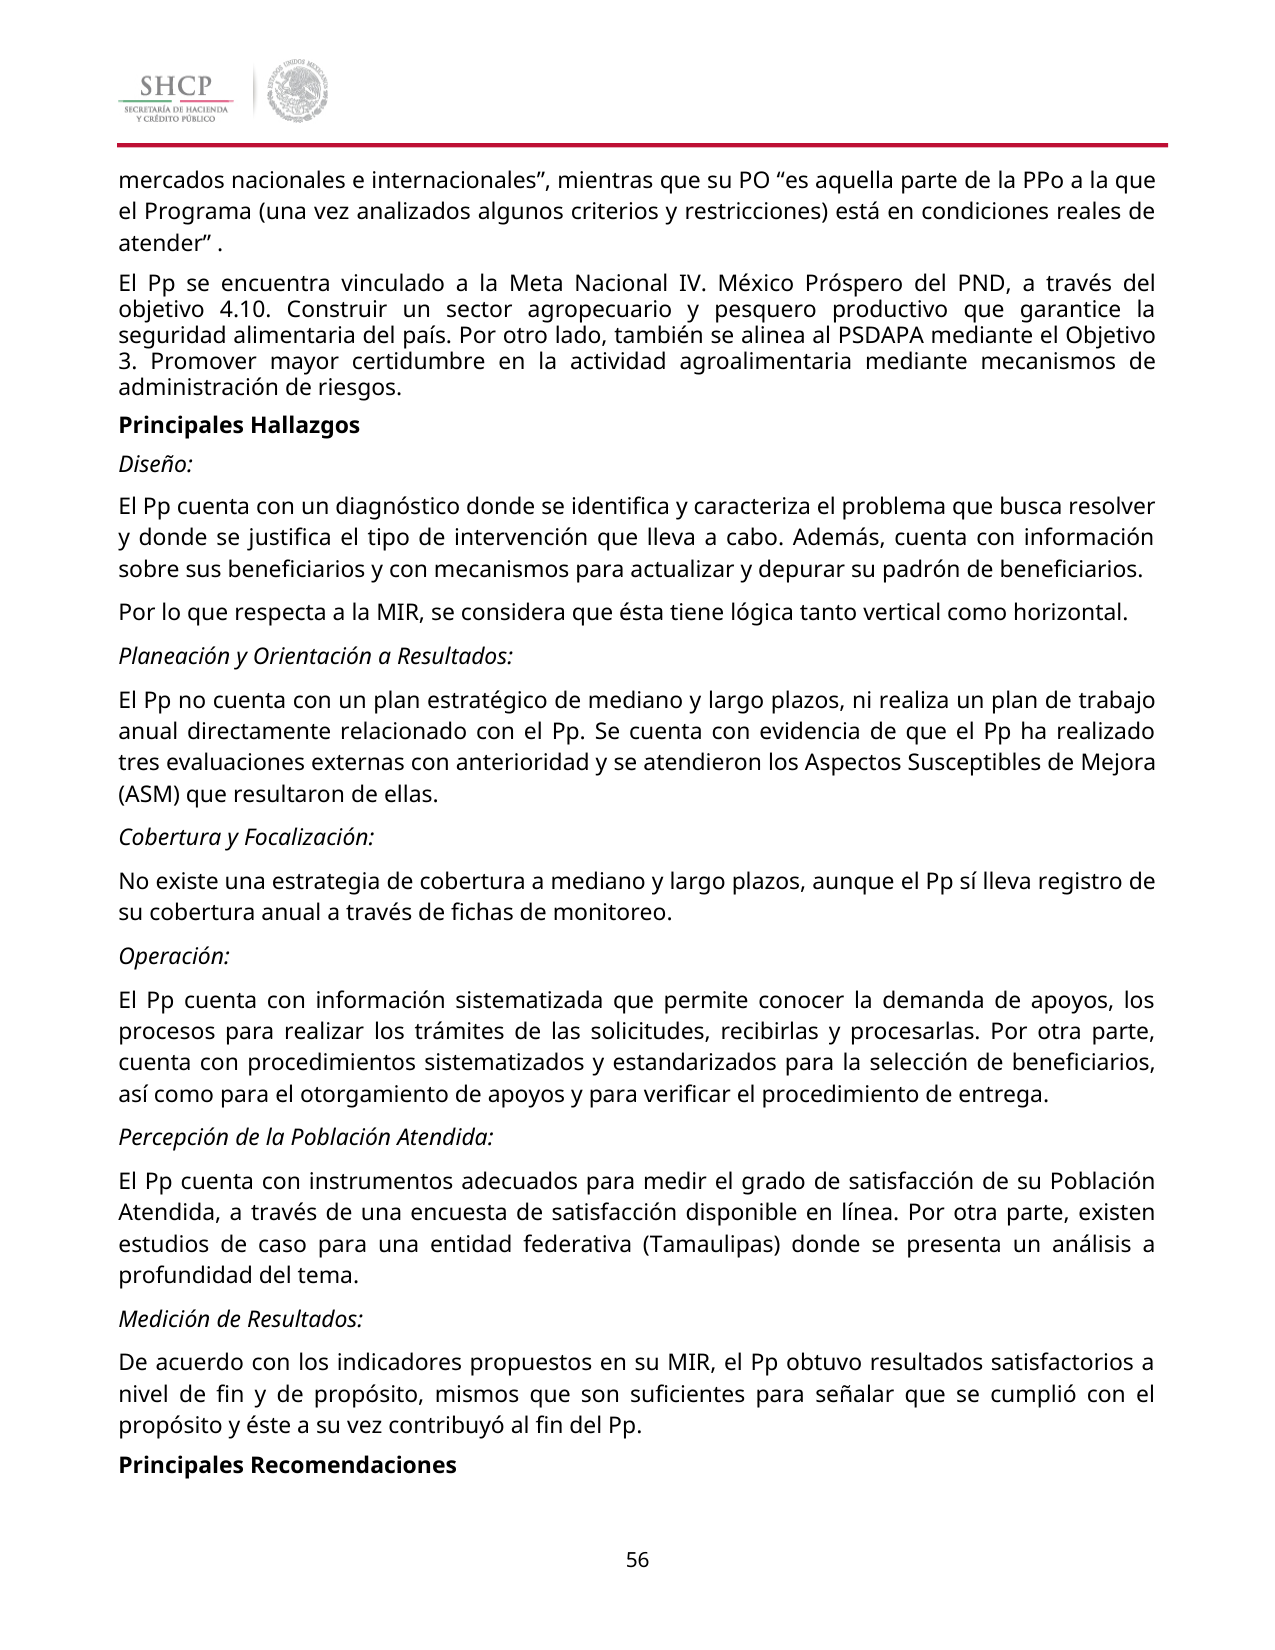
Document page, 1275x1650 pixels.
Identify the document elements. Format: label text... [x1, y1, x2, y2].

text Principales Recomendaciones [118, 1453, 1157, 1479]
text De acuerdo con los indicadores propuestos en su MIR, el Pp obtuvo resultados satisfactorios a nivel de fin y de propósito, mismos que son suficientes para señalar que se cumplió con el propósito y éste a su vez contribuyó al fin del Pp. [118, 1346, 1157, 1440]
text El Pp se encuentra vinculado a la Meta Nacional IV. México Próspero del PND, a través del objetivo 4.10. Construir un sector agropecuario y pesquero productivo que garantice la seguridad alimentaria del país. Por otro lado, también se alinea al PSDAPA mediante el Objetivo 3. Promover mayor certidumbre en la actividad agroalimentaria mediante mecanismos de administración de riesgos. [118, 270, 1157, 401]
text El Pp no cuenta con un plan estratégico de mediano y largo plazos, ni realiza un plan de trabajo anual directamente relacionado con el Pp. Se cuenta con evidencia de que el Pp ha realizado tres evaluaciones externas con anterioridad y se atendieron los Aspectos Susceptibles de Mejora (ASM) que resultaron de ellas. [118, 684, 1157, 809]
text Operación: [118, 940, 1157, 971]
picture [118, 59, 328, 124]
text Planeación y Orientación a Resultados: [118, 640, 1157, 671]
text El Pp cuenta con un diagnóstico donde se identifica y caracteriza el problema que busca resolver y donde se justifica el tipo de intervención que lleva a cabo. Además, cuenta con información sobre sus beneficiarios y con mecanismos para actualizar y depurar su padrón de beneficiarios. [118, 490, 1157, 584]
text No existe una estrategia de cobertura a mediano y largo plazos, aunque el Pp sí lleva registro de su cobertura anual a través de fichas de monitoreo. [118, 865, 1157, 928]
text Por lo que respecta a la MIR, se considera que ésta tiene lógica tanto vertical como horizontal. [118, 596, 1157, 628]
text Cobertura y Focalización: [118, 821, 1157, 853]
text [118, 164, 1157, 258]
text Principales Hallazgos [118, 413, 1157, 439]
text Percepción de la Población Atendida: [118, 1121, 1157, 1153]
text Medición de Resultados: [118, 1303, 1157, 1334]
text Diseño: [118, 452, 1157, 478]
text El Pp cuenta con información sistematizada que permite conocer la demanda de apoyos, los procesos para realizar los trámites de las solicitudes, recibirlas y procesarlas. Por otra parte, cuenta con procedimientos sistematizados y estandarizados para la selección de beneficiarios, así como para el otorgamiento de apoyos y para verificar el procedimiento de entrega. [118, 984, 1157, 1109]
text El Pp cuenta con instrumentos adecuados para medir el grado de satisfacción de su Población Atendida, a través de una encuesta de satisfacción disponible en línea. Por otra parte, existen estudios de caso para una entidad federativa (Tamaulipas) donde se presenta un análisis a profundidad del tema. [118, 1165, 1157, 1290]
